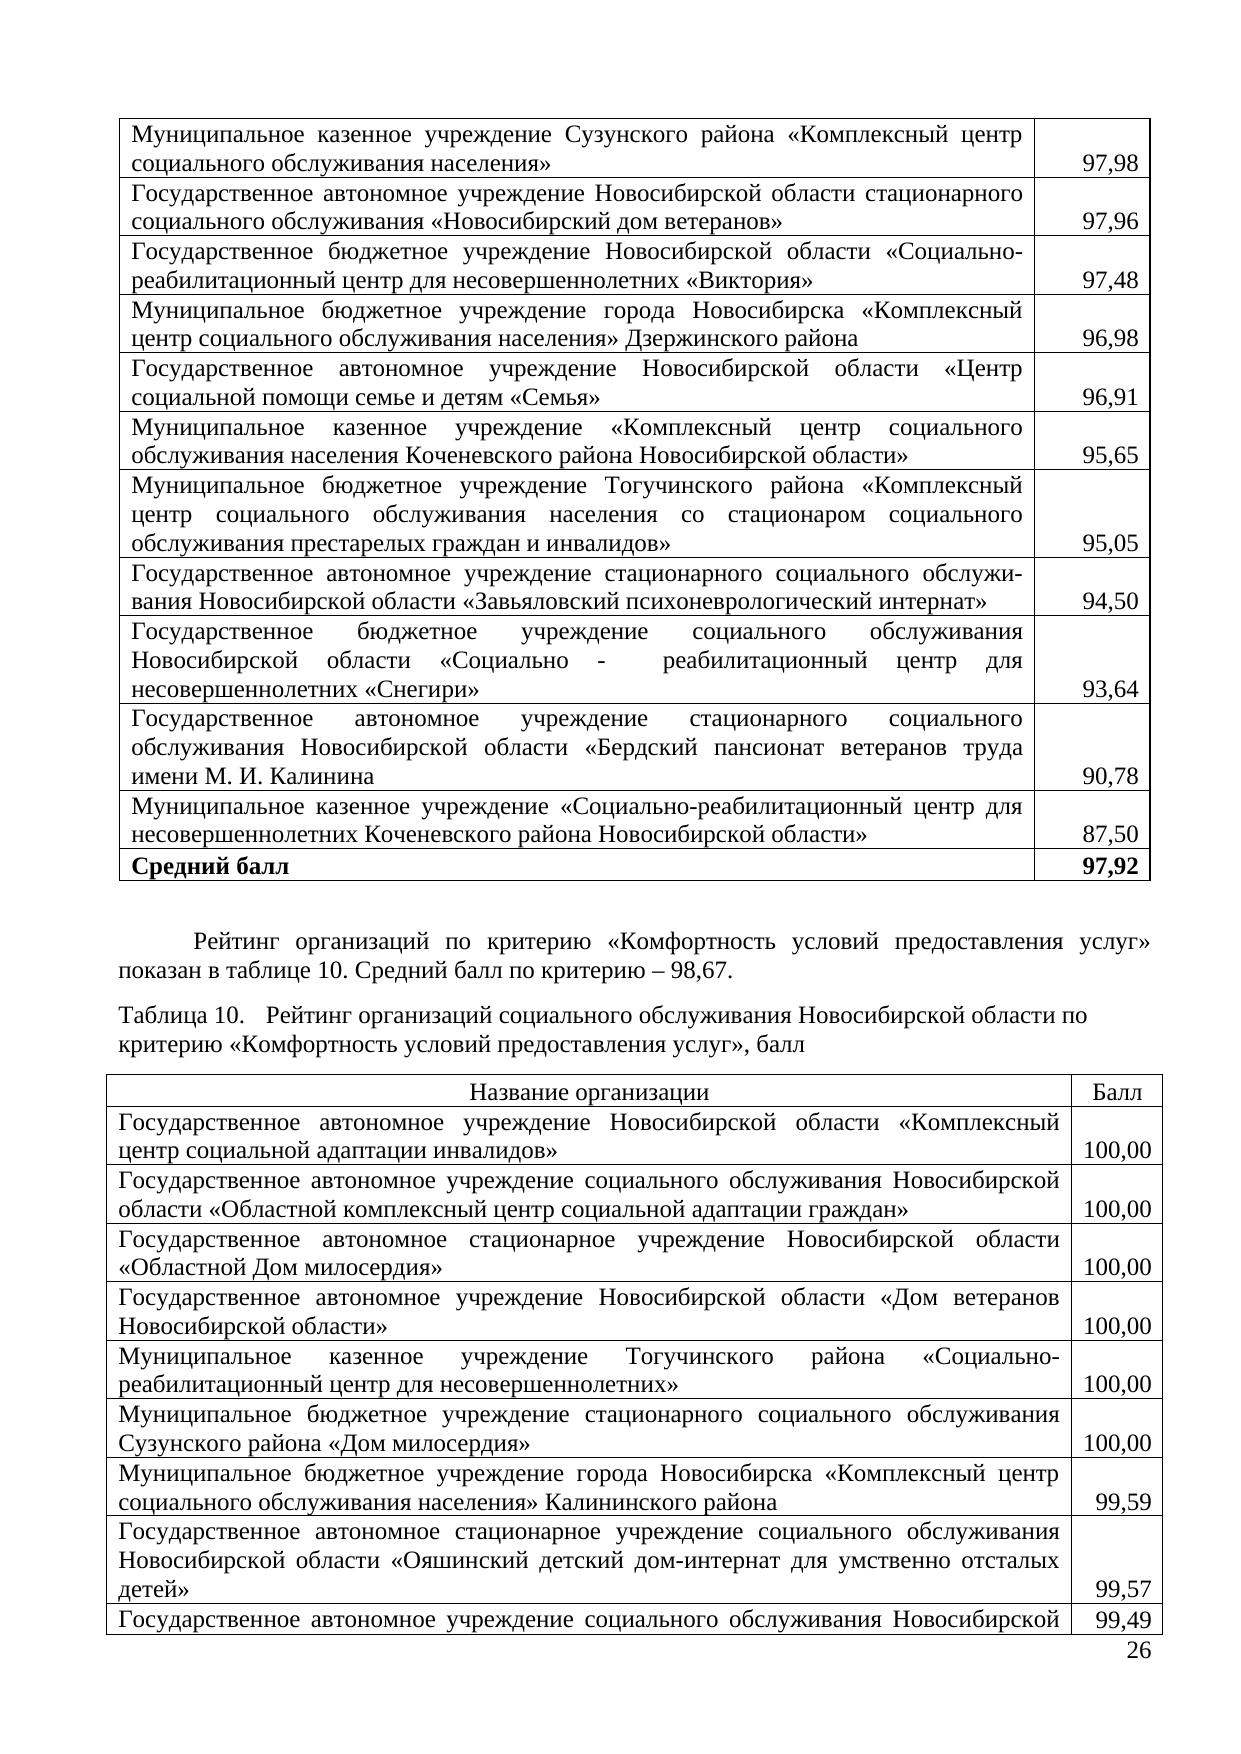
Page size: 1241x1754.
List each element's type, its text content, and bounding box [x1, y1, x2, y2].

table_header Название организации [107, 1075, 1071, 1106]
table_cell 94,50 [1035, 558, 1149, 615]
table_cell Государственное автономное учреждение социального обслуживания Новосибирской области «Областной комплексный центр социальной адаптации граждан» [107, 1165, 1071, 1223]
table_cell 100,00 [1072, 1224, 1162, 1281]
table_cell Муниципальное казенное учреждение Тогучинского района «Социально-реабилитационный центр для несовершеннолетних» [107, 1341, 1071, 1398]
text Рейтинг организаций социального обслуживания Новосибирской области по критерию «Комфортность условий предоставления услуг», балл [118, 1000, 1152, 1058]
table_cell Муниципальное казенное учреждение «Комплексный центр социального обслуживания населения Коченевского района Новосибирской области» [120, 412, 1034, 469]
table_cell 100,00 [1072, 1282, 1162, 1340]
table_cell 97,48 [1035, 236, 1149, 294]
table_header Балл [1072, 1075, 1162, 1106]
table_cell 96,91 [1035, 353, 1149, 411]
table_cell 95,65 [1035, 412, 1149, 469]
table_cell Государственное бюджетное учреждение Новосибирской области «Социально-реабилитационный центр для несовершеннолетних «Виктория» [120, 236, 1034, 294]
table_cell Муниципальное бюджетное учреждение города Новосибирска «Комплексный центр социального обслуживания населения» Дзержинского района [120, 295, 1034, 352]
table_cell Государственное автономное учреждение Новосибирской области стационарного социального обслуживания «Новосибирский дом ветеранов» [120, 178, 1034, 235]
table_cell Муниципальное бюджетное учреждение Тогучинского района «Комплексный центр социального обслуживания населения со стационаром социального обслуживания престарелых граждан и инвалидов» [120, 470, 1034, 557]
table_cell Средний балл [120, 849, 1034, 879]
table_cell Муниципальное казенное учреждение «Социально-реабилитационный центр для несовершеннолетних Коченевского района Новосибирской области» [120, 791, 1034, 848]
table_cell 90,78 [1035, 704, 1149, 790]
table_cell 97,96 [1035, 178, 1149, 235]
table_cell Муниципальное бюджетное учреждение стационарного социального обслуживания Сузунского района «Дом милосердия» [107, 1399, 1071, 1457]
table_cell 99,57 [1072, 1516, 1162, 1603]
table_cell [107, 1604, 1071, 1634]
table_cell 97,92 [1035, 849, 1149, 879]
table_cell 99,59 [1072, 1458, 1162, 1515]
table_cell 100,00 [1072, 1341, 1162, 1398]
table_cell Государственное автономное учреждение Новосибирской области «Центр социальной помощи семье и детям «Семья» [120, 353, 1034, 411]
table_cell 100,00 [1072, 1165, 1162, 1223]
table_cell Муниципальное казенное учреждение Сузунского района «Комплексный центр социального обслуживания населения» [120, 119, 1034, 177]
table_cell 100,00 [1072, 1107, 1162, 1164]
table_cell 96,98 [1035, 295, 1149, 352]
table_cell 100,00 [1072, 1399, 1162, 1457]
table_cell 97,98 [1035, 119, 1149, 177]
table_cell 93,64 [1035, 616, 1149, 702]
table_cell Государственное автономное учреждение стационарного социального обслужи-вания Новосибирской области «Завьяловский психоневрологический интернат» [120, 558, 1034, 615]
table_cell 99,49 [1072, 1604, 1162, 1634]
table_cell Государственное автономное учреждение стационарного социального обслуживания Новосибирской области «Бердский пансионат ветеранов труда имени М. И. Калинина [120, 704, 1034, 790]
table_cell Государственное автономное учреждение Новосибирской области «Дом ветеранов Новосибирской области» [107, 1282, 1071, 1340]
table_cell Государственное автономное стационарное учреждение социального обслуживания Новосибирской области «Ояшинский детский дом-интернат для умственно отсталых детей» [107, 1516, 1071, 1603]
table_cell Муниципальное бюджетное учреждение города Новосибирска «Комплексный центр социального обслуживания населения» Калининского района [107, 1458, 1071, 1515]
table_cell Государственное автономное учреждение Новосибирской области «Комплексный центр социальной адаптации инвалидов» [107, 1107, 1071, 1164]
text Рейтинг организаций по критерию «Комфортность условий предоставления услуг» показан в таблице 10. Средний балл по критерию – 98,67. [118, 926, 1152, 983]
table_cell 87,50 [1035, 791, 1149, 848]
table_cell 95,05 [1035, 470, 1149, 557]
table_cell Государственное автономное стационарное учреждение Новосибирской области «Областной Дом милосердия» [107, 1224, 1071, 1281]
table_cell Государственное бюджетное учреждение социального обслуживания Новосибирской области «Социально - реабилитационный центр для несовершеннолетних «Снегири» [120, 616, 1034, 702]
